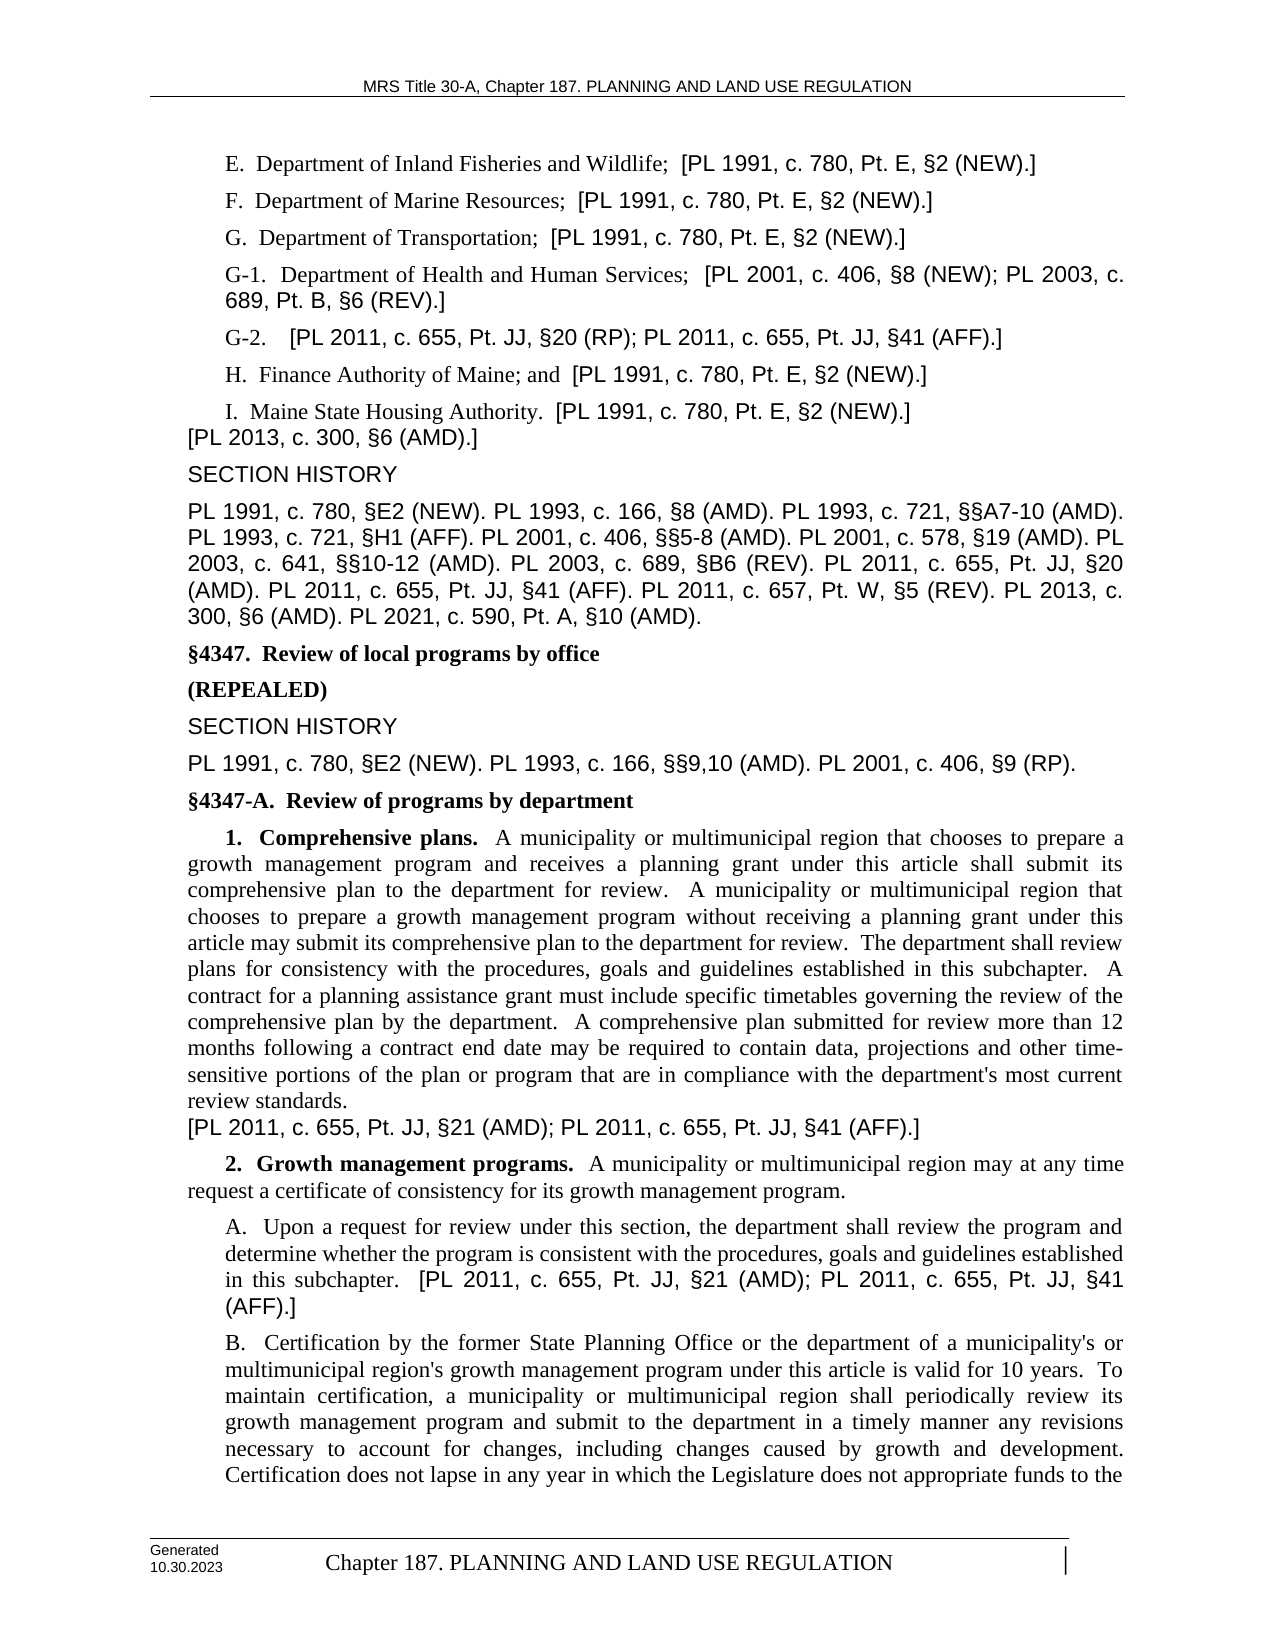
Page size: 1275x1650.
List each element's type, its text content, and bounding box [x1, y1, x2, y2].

text §4347-A. Review of programs by department [187, 787, 1125, 813]
text §4347. Review of local programs by office [187, 640, 1125, 666]
text [PL 2011, c. 655, Pt. JJ, §21 (AMD); PL 2011, c. 655, Pt. JJ, §41 (AFF).] [187, 1113, 1125, 1140]
text PL 1991, c. 780, §E2 (NEW). PL 1993, c. 166, §§9,10 (AMD). PL 2001, c. 406, §9 (RP). [187, 750, 1125, 776]
text I. Maine State Housing Authority. [PL 1991, c. 780, Pt. E, §2 (NEW).] [225, 398, 1125, 424]
text (REPEALED) [187, 677, 1125, 703]
text G-1. Department of Health and Human Services; [PL 2001, c. 406, §8 (NEW); PL 2003, c. 689, Pt. B, §6 (REV).] [225, 261, 1125, 313]
text E. Department of Inland Fisheries and Wildlife; [PL 1991, c. 780, Pt. E, §2 (NEW).] [225, 150, 1125, 176]
text PL 1991, c. 780, §E2 (NEW). PL 1993, c. 166, §8 (AMD). PL 1993, c. 721, §§A7-10 (AMD). PL 1993, c. 721, §H1 (AFF). PL 2001, c. 406, §§5-8 (AMD). PL 2001, c. 578, §19 (AMD). PL 2003, c. 641, §§10-12 (AMD). PL 2003, c. 689, §B6 (REV). PL 2011, c. 655, Pt. JJ, §20 (AMD). PL 2011, c. 655, Pt. JJ, §41 (AFF). PL 2011, c. 657, Pt. W, §5 (REV). PL 2013, c. 300, §6 (AMD). PL 2021, c. 590, Pt. A, §10 (AMD). [187, 498, 1125, 629]
text 1. Comprehensive plans. A municipality or multimunicipal region that chooses to prepare a growth management program and receives a planning grant under this article shall submit its comprehensive plan to the department for review. A municipality or multimunicipal region that chooses to prepare a growth management program without receiving a planning grant under this article may submit its comprehensive plan to the department for review. The department shall review plans for consistency with the procedures, goals and guidelines established in this subchapter. A contract for a planning assistance grant must include specific timetables governing the review of the comprehensive plan by the department. A comprehensive plan submitted for review more than 12 months following a contract end date may be required to contain data, projections and other time-sensitive portions of the plan or program that are in compliance with the department's most current review standards. [187, 824, 1125, 1113]
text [225, 1329, 1125, 1487]
text 2. Growth management programs. A municipality or multimunicipal region may at any time request a certificate of consistency for its growth management program. [187, 1150, 1125, 1203]
text A. Upon a request for review under this section, the department shall review the program and determine whether the program is consistent with the procedures, goals and guidelines established in this subchapter. [PL 2011, c. 655, Pt. JJ, §21 (AMD); PL 2011, c. 655, Pt. JJ, §41 (AFF).] [225, 1213, 1125, 1319]
text H. Finance Authority of Maine; and [PL 1991, c. 780, Pt. E, §2 (NEW).] [225, 361, 1125, 387]
text [PL 2013, c. 300, §6 (AMD).] [187, 424, 1125, 450]
text SECTION HISTORY [187, 461, 1125, 487]
text G. Department of Transportation; [PL 1991, c. 780, Pt. E, §2 (NEW).] [225, 224, 1125, 250]
text F. Department of Marine Resources; [PL 1991, c. 780, Pt. E, §2 (NEW).] [225, 187, 1125, 213]
text SECTION HISTORY [187, 713, 1125, 740]
text G-2. [PL 2011, c. 655, Pt. JJ, §20 (RP); PL 2011, c. 655, Pt. JJ, §41 (AFF).] [225, 324, 1125, 350]
